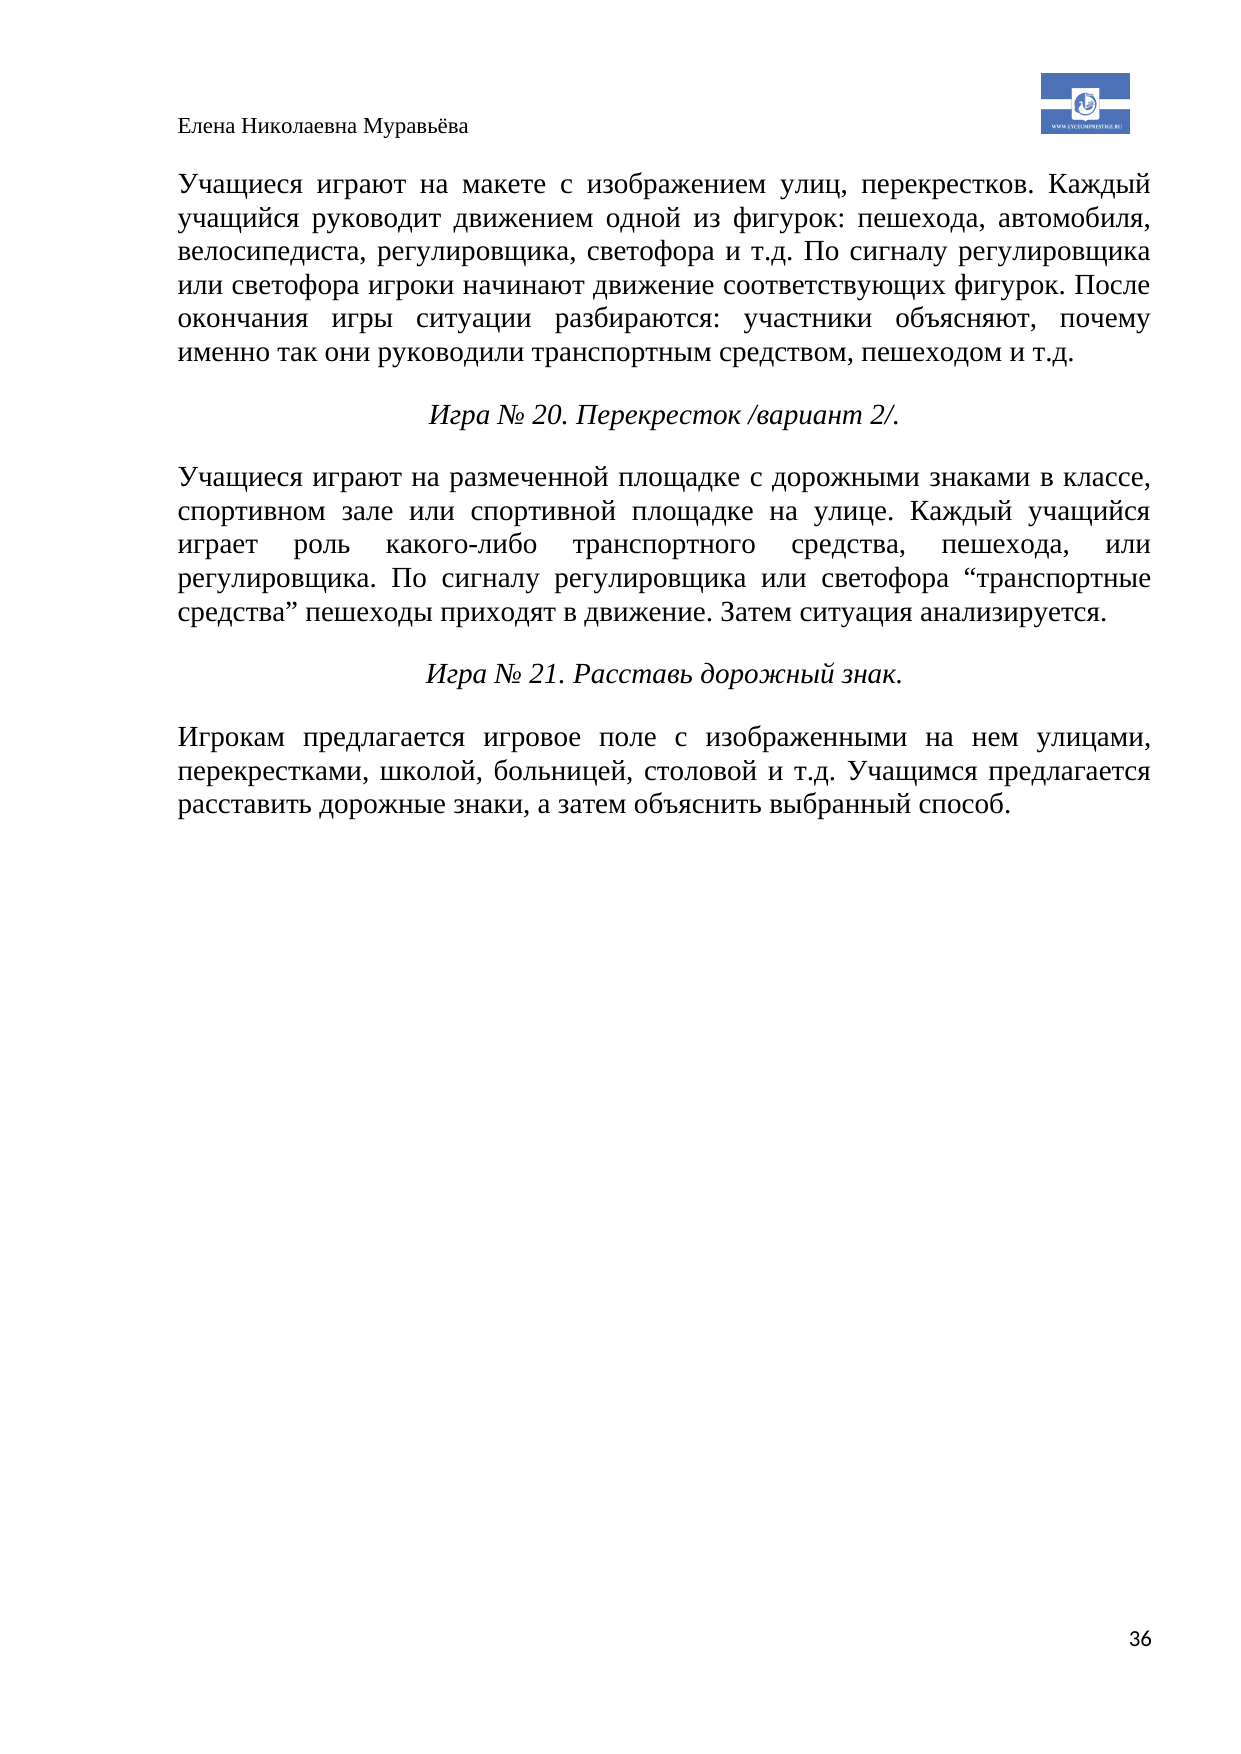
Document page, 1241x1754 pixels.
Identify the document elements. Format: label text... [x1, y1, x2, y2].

text Игрокам предлагается игровое поле с изображенными на нем улицами, перекрестками, школой, больницей, столовой и т.д. Учащимся предлагается расставить дорожные знаки, а затем объяснить выбранный способ. [177, 719, 1152, 820]
text Игра № 21. Расставь дорожный знак. [177, 656, 1152, 690]
picture [1041, 73, 1130, 134]
text Учащиеся играют на макете с изображением улиц, перекрестков. Каждый учащийся руководит движением одной из фигурок: пешехода, автомобиля, велосипедиста, регулировщика, светофора и т.д. По сигналу регулировщика или светофора игроки начинают движение соответствующих фигурок. После окончания игры ситуации разбираются: участники объясняют, почему именно так они руководили транспортным средством, пешеходом и т.д. [177, 166, 1152, 368]
text Учащиеся играют на размеченной площадке с дорожными знаками в классе, спортивном зале или спортивной площадке на улице. Каждый учащийся играет роль какого-либо транспортного средства, пешехода, или регулировщика. По сигналу регулировщика или светофора “транспортные средства” пешеходы приходят в движение. Затем ситуация анализируется. [177, 459, 1152, 627]
text Игра № 20. Перекресток /вариант 2/. [177, 397, 1152, 430]
